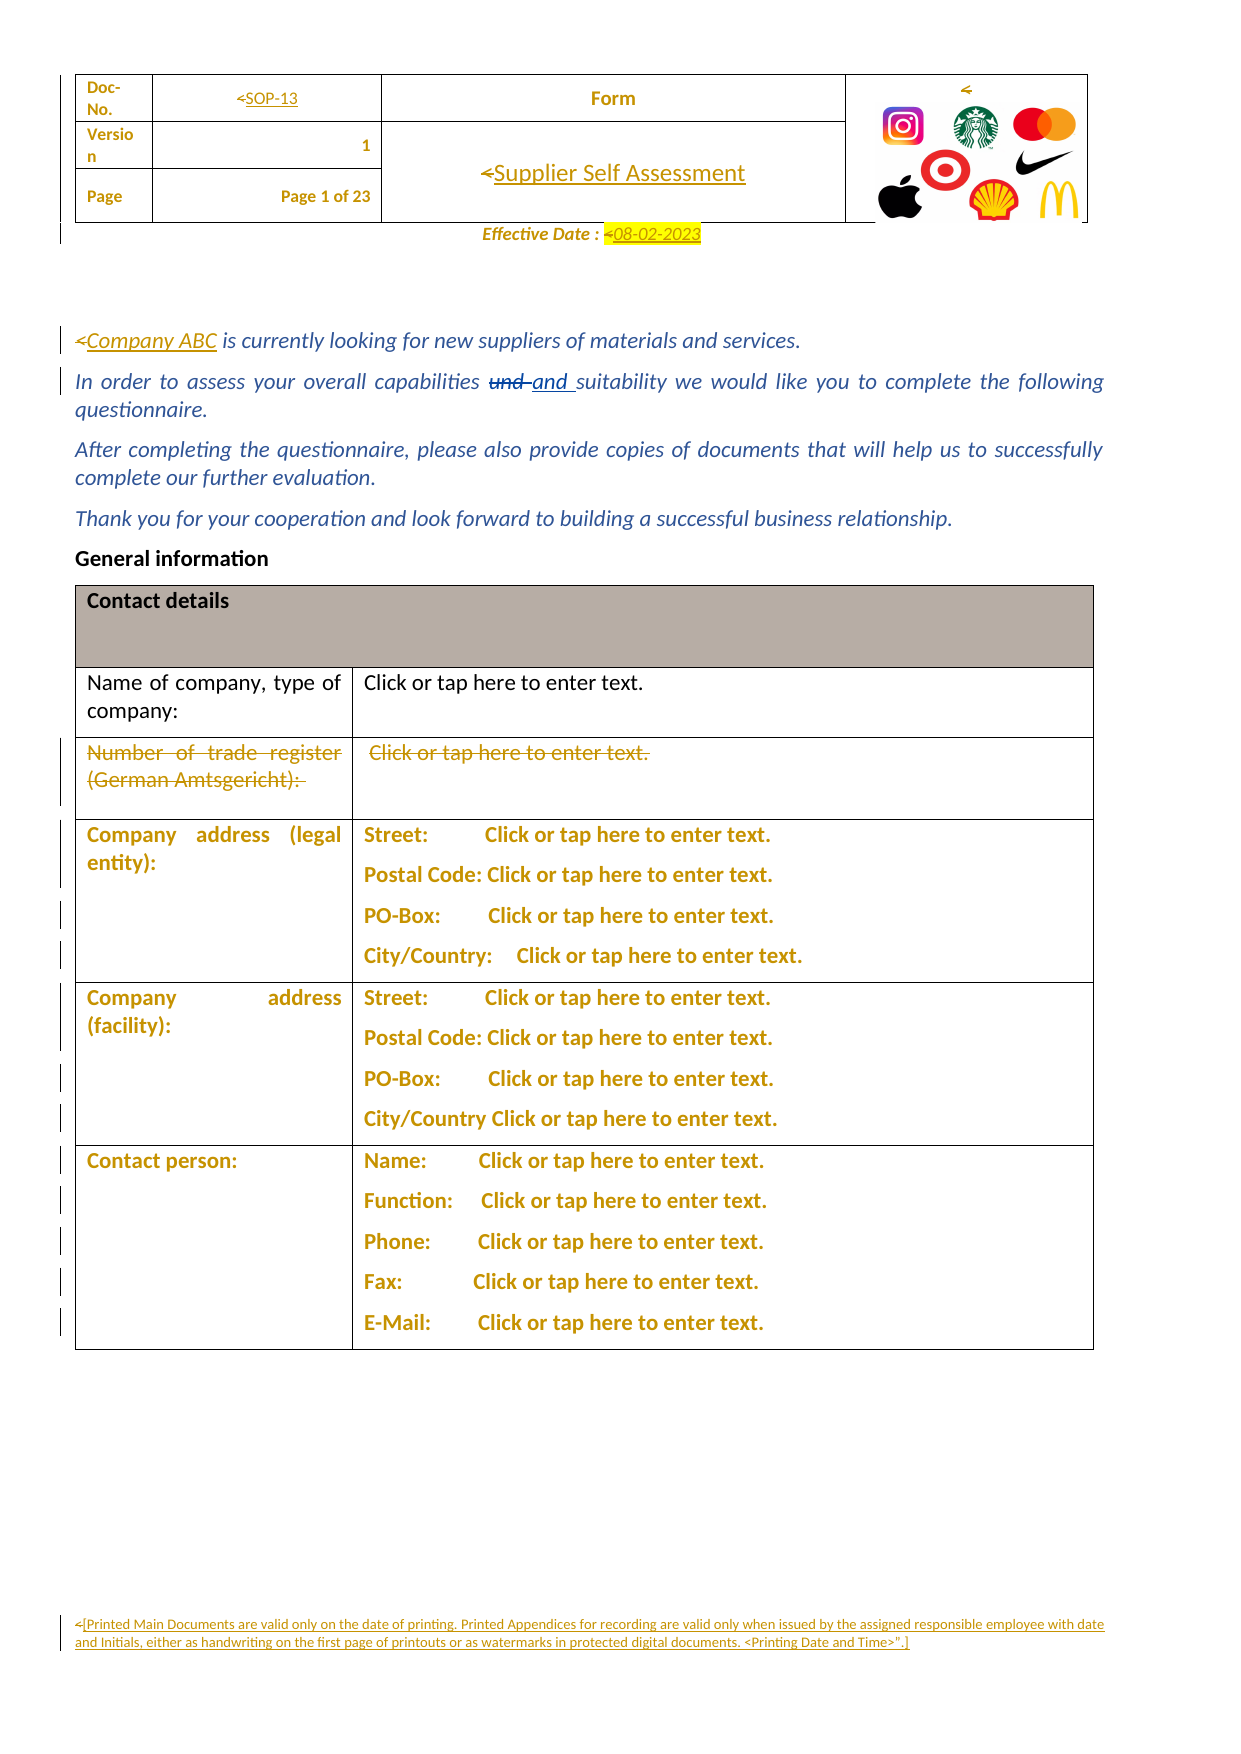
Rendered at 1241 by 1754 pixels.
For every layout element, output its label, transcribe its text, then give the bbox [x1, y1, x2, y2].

text is currently looking for new suppliers of materials and services. [75, 326, 1107, 354]
table_cell [76, 738, 352, 819]
table_cell [353, 668, 1093, 737]
table_cell Contact person: [76, 1146, 352, 1348]
table_header Contact details [76, 586, 1093, 667]
text After completing the questionnaire, please also provide copies of documents that will help us to successfully complete our further evaluation. [75, 435, 1107, 491]
text In order to assess your overall capabilities suitability we would like you to complete the following questionnaire. [75, 367, 1107, 423]
picture [875, 102, 1082, 223]
table_cell Street: ​ Postal Code: PO-Box: ​ City/Country: [353, 820, 1093, 982]
text General information [75, 544, 1107, 572]
text Thank you for your cooperation and look forward to building a successful business relationship. [75, 504, 1107, 532]
table_cell Name of company, type of company: [76, 668, 352, 737]
table_cell Company address (legal entity): [76, 820, 352, 982]
table_cell Company address (facility): [76, 983, 352, 1145]
table_cell Name: Function: Phone: Fax: E-Mail: [353, 1146, 1093, 1348]
table_cell Street: ​ Postal Code: PO-Box: ​ City/Country [353, 983, 1093, 1145]
